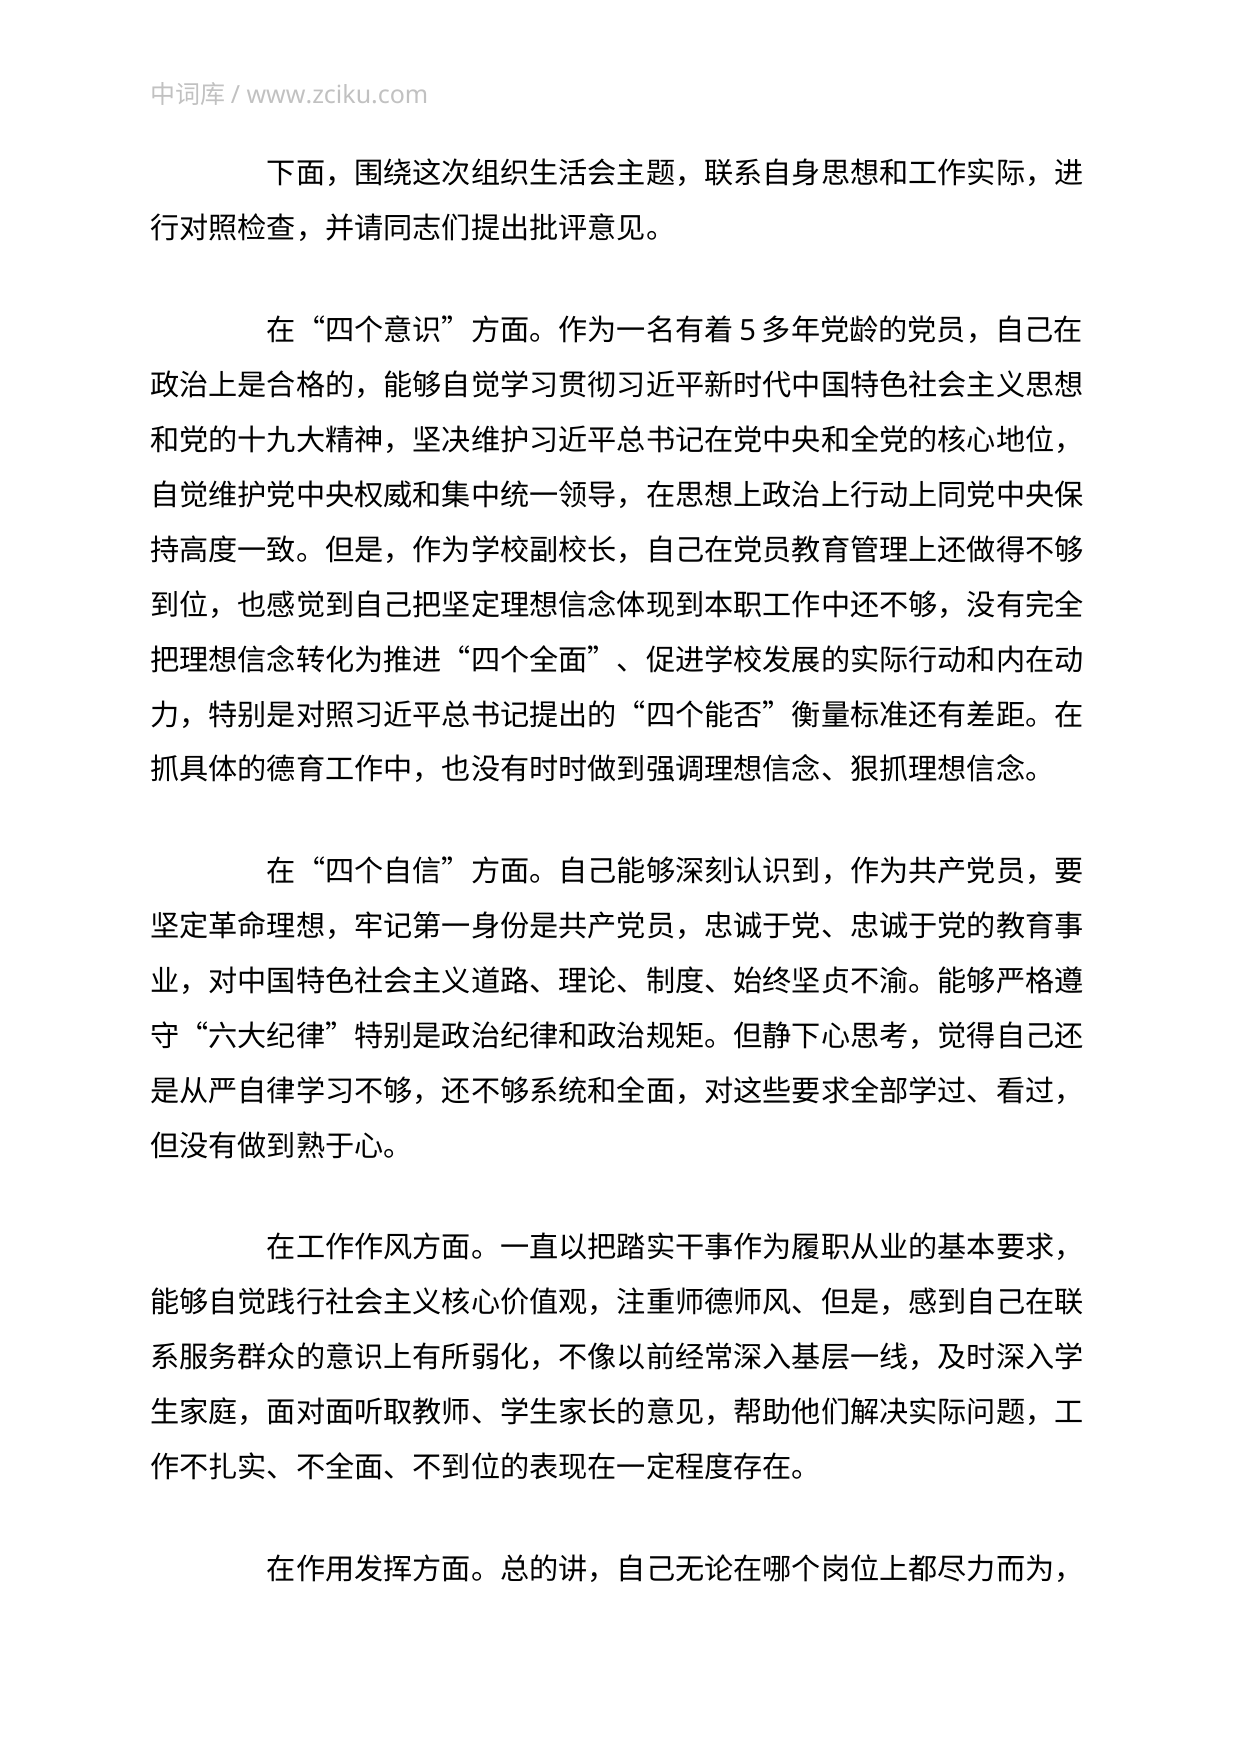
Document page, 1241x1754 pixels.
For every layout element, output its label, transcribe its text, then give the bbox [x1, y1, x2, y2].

text 在“四个意识”方面。作为一名有着5多年党龄的党员，自己在政治上是合格的，能够自觉学习贯彻习近平新时代中国特色社会主义思想和党的十九大精神，坚决维护习近平总书记在党中央和全党的核心地位，自觉维护党中央权威和集中统一领导，在思想上政治上行动上同党中央保持高度一致。但是，作为学校副校长，自己在党员教育管理上还做得不够到位，也感觉到自己把坚定理想信念体现到本职工作中还不够，没有完全把理想信念转化为推进“四个全面”、促进学校发展的实际行动和内在动力，特别是对照习近平总书记提出的“四个能否”衡量标准还有差距。在抓具体的德育工作中，也没有时时做到强调理想信念、狠抓理想信念。 [150, 307, 1090, 788]
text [150, 1545, 1090, 1588]
text 在“四个自信”方面。自己能够深刻认识到，作为共产党员，要坚定革命理想，牢记第一身份是共产党员，忠诚于党、忠诚于党的教育事业，对中国特色社会主义道路、理论、制度、始终坚贞不渝。能够严格遵守“六大纪律”特别是政治纪律和政治规矩。但静下心思考，觉得自己还是从严自律学习不够，还不够系统和全面，对这些要求全部学过、看过，但没有做到熟于心。 [150, 848, 1090, 1164]
text 在工作作风方面。一直以把踏实干事作为履职从业的基本要求，能够自觉践行社会主义核心价值观，注重师德师风、但是，感到自己在联系服务群众的意识上有所弱化，不像以前经常深入基层一线，及时深入学生家庭，面对面听取教师、学生家长的意见，帮助他们解决实际问题，工作不扎实、不全面、不到位的表现在一定程度存在。 [150, 1224, 1090, 1486]
text 下面，围绕这次组织生活会主题，联系自身思想和工作实际，进行对照检查，并请同志们提出批评意见。 [150, 150, 1090, 247]
